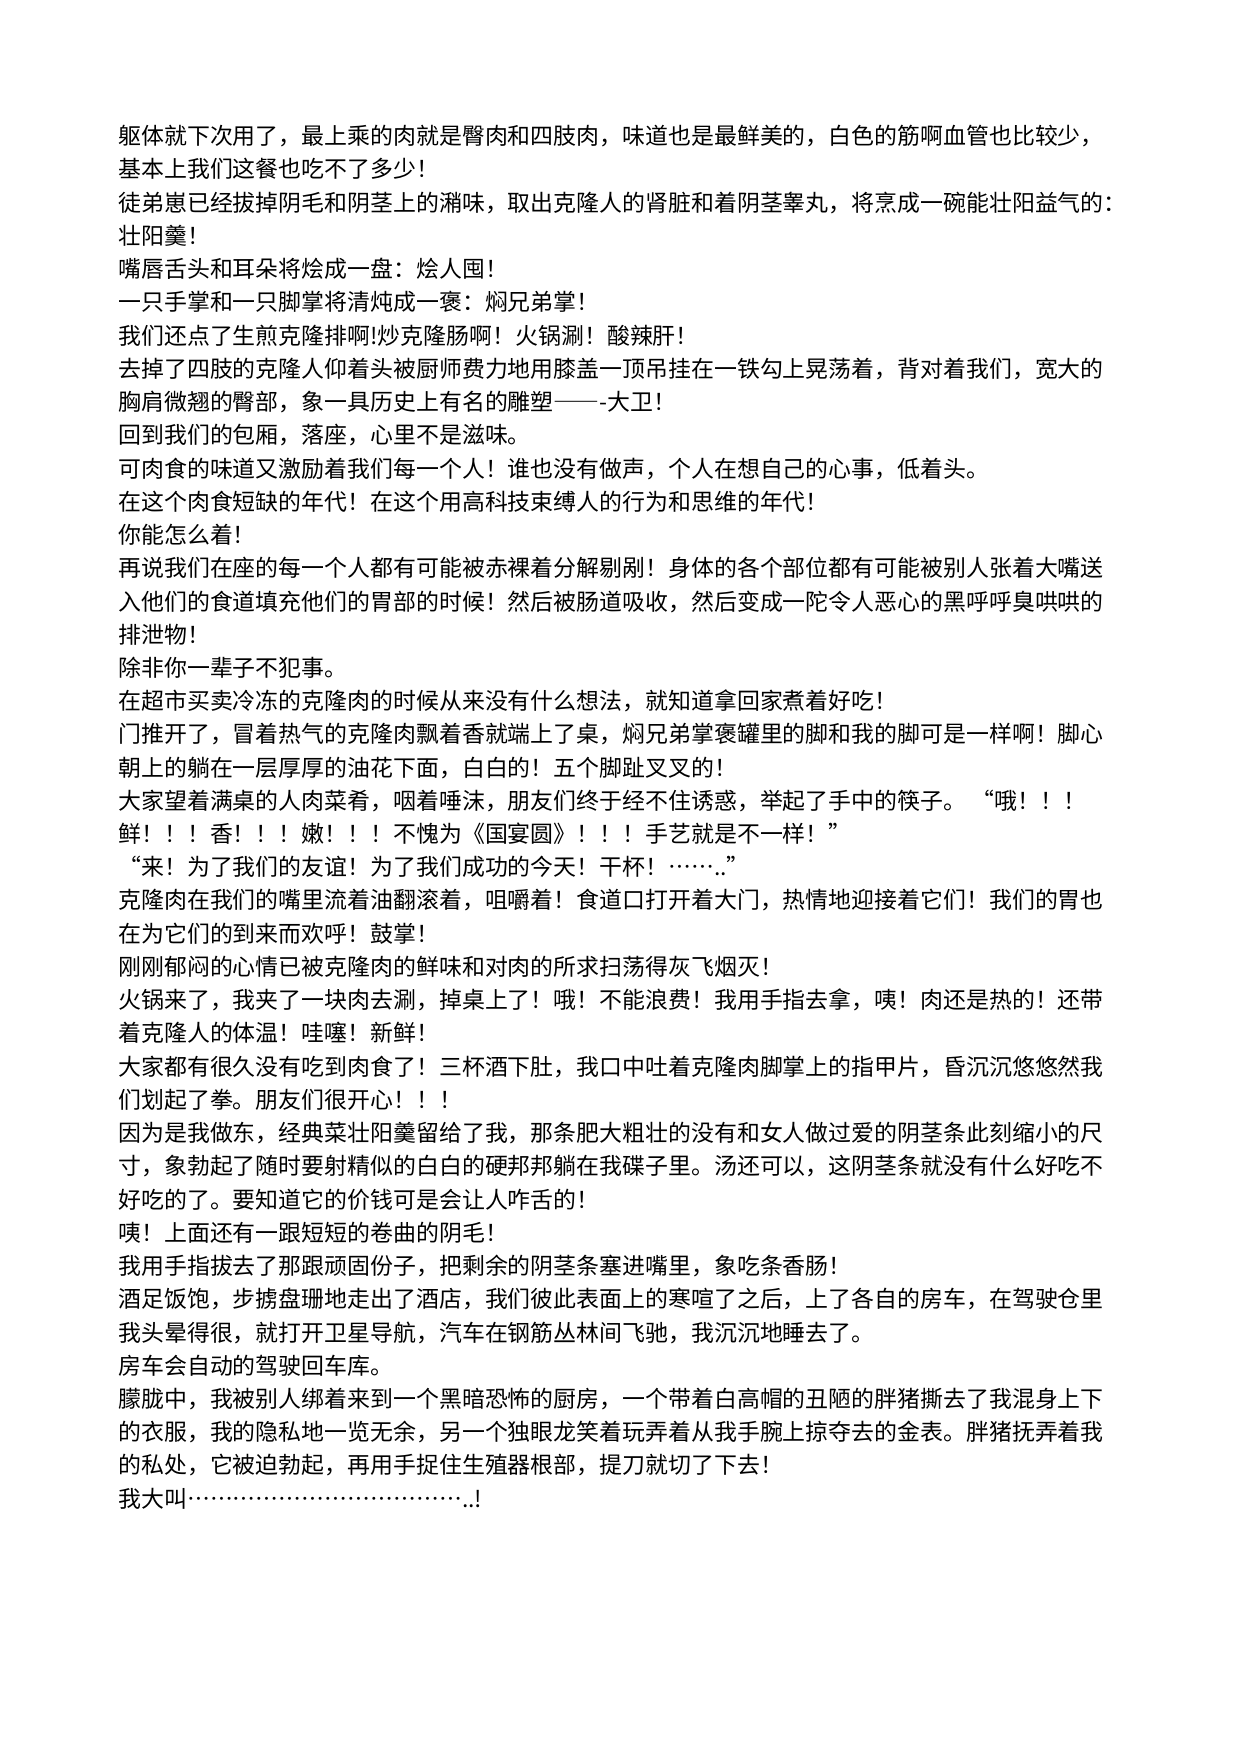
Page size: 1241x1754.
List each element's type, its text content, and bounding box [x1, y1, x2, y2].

text 朦胧中，我被别人绑着来到一个黑暗恐怖的厨房，一个带着白高帽的丑陋的胖猪撕去了我混身上下的衣服，我的隐私地一览无余，另一个独眼龙笑着玩弄着从我手腕上掠夺去的金表。胖猪抚弄着我的私处，它被迫勃起，再用手捉住生殖器根部，提刀就切了下去！ [118, 1381, 1122, 1481]
text 大家都有很久没有吃到肉食了！三杯酒下肚，我口中吐着克隆肉脚掌上的指甲片，昏沉沉悠悠然我们划起了拳。朋友们很开心！！！ [118, 1048, 1122, 1115]
text 火锅来了，我夹了一块肉去涮，掉桌上了！哦！不能浪费！我用手指去拿，咦！肉还是热的！还带着克隆人的体温！哇噻！新鲜！ [118, 982, 1122, 1048]
text 大家望着满桌的人肉菜肴，咽着唾沫，朋友们终于经不住诱惑，举起了手中的筷子。 “哦！！！鲜！！！香！！！嫩！！！不愧为《国宴圆》！！！手艺就是不一样！” [118, 783, 1122, 849]
text 咦！上面还有一跟短短的卷曲的阴毛！ [118, 1215, 1122, 1248]
text 可肉食的味道又激励着我们每一个人！谁也没有做声，个人在想自己的心事，低着头。 [118, 450, 1122, 484]
text 在超市买卖冷冻的克隆肉的时候从来没有什么想法，就知道拿回家煮着好吃！ [118, 683, 1122, 716]
text 再说我们在座的每一个人都有可能被赤裸着分解剔剐！身体的各个部位都有可能被别人张着大嘴送入他们的食道填充他们的胃部的时候！然后被肠道吸收，然后变成一陀令人恶心的黑呼呼臭哄哄的排泄物！ [118, 550, 1122, 650]
text 我用手指拔去了那跟顽固份子，把剩余的阴茎条塞进嘴里，象吃条香肠！ [118, 1248, 1122, 1281]
text 我大叫………………………………..! [118, 1481, 1122, 1514]
text 一只手掌和一只脚掌将清炖成一褒：焖兄弟掌！ [118, 284, 1122, 317]
text 门推开了，冒着热气的克隆肉飘着香就端上了桌，焖兄弟掌褒罐里的脚和我的脚可是一样啊！脚心朝上的躺在一层厚厚的油花下面，白白的！五个脚趾叉叉的！ [118, 716, 1122, 783]
text 酒足饭饱，步掳盘珊地走出了酒店，我们彼此表面上的寒喧了之后，上了各自的房车，在驾驶仓里我头晕得很，就打开卫星导航，汽车在钢筋丛林间飞驰，我沉沉地睡去了。 [118, 1281, 1122, 1348]
text 你能怎么着！ [118, 517, 1122, 550]
text 我们还点了生煎克隆排啊!炒克隆肠啊！火锅涮！酸辣肝！ [118, 317, 1122, 351]
text 克隆肉在我们的嘴里流着油翻滚着，咀嚼着！食道口打开着大门，热情地迎接着它们！我们的胃也在为它们的到来而欢呼！鼓掌！ [118, 882, 1122, 949]
text 刚刚郁闷的心情已被克隆肉的鲜味和对肉的所求扫荡得灰飞烟灭！ [118, 949, 1122, 982]
text 除非你一辈子不犯事。 [118, 650, 1122, 683]
text 房车会自动的驾驶回车库。 [118, 1348, 1122, 1381]
text 去掉了四肢的克隆人仰着头被厨师费力地用膝盖一顶吊挂在一铁勾上晃荡着，背对着我们，宽大的胸肩微翘的臀部，象一具历史上有名的雕塑——-大卫！ [118, 351, 1122, 417]
text 躯体就下次用了，最上乘的肉就是臀肉和四肢肉，味道也是最鲜美的，白色的筋啊血管也比较少，基本上我们这餐也吃不了多少！ [118, 118, 1122, 184]
text 徒弟崽已经拔掉阴毛和阴茎上的潲味，取出克隆人的肾脏和着阴茎睾丸，将烹成一碗能壮阳益气的：壮阳羹！ [118, 184, 1122, 251]
text “来！为了我们的友谊！为了我们成功的今天！干杯！……..” [118, 849, 1122, 882]
text 回到我们的包厢，落座，心里不是滋味。 [118, 417, 1122, 450]
text 在这个肉食短缺的年代！在这个用高科技束缚人的行为和思维的年代！ [118, 484, 1122, 517]
text 嘴唇舌头和耳朵将烩成一盘：烩人囤！ [118, 251, 1122, 284]
text 因为是我做东，经典菜壮阳羹留给了我，那条肥大粗壮的没有和女人做过爱的阴茎条此刻缩小的尺寸，象勃起了随时要射精似的白白的硬邦邦躺在我碟子里。汤还可以，这阴茎条就没有什么好吃不好吃的了。要知道它的价钱可是会让人咋舌的！ [118, 1115, 1122, 1215]
